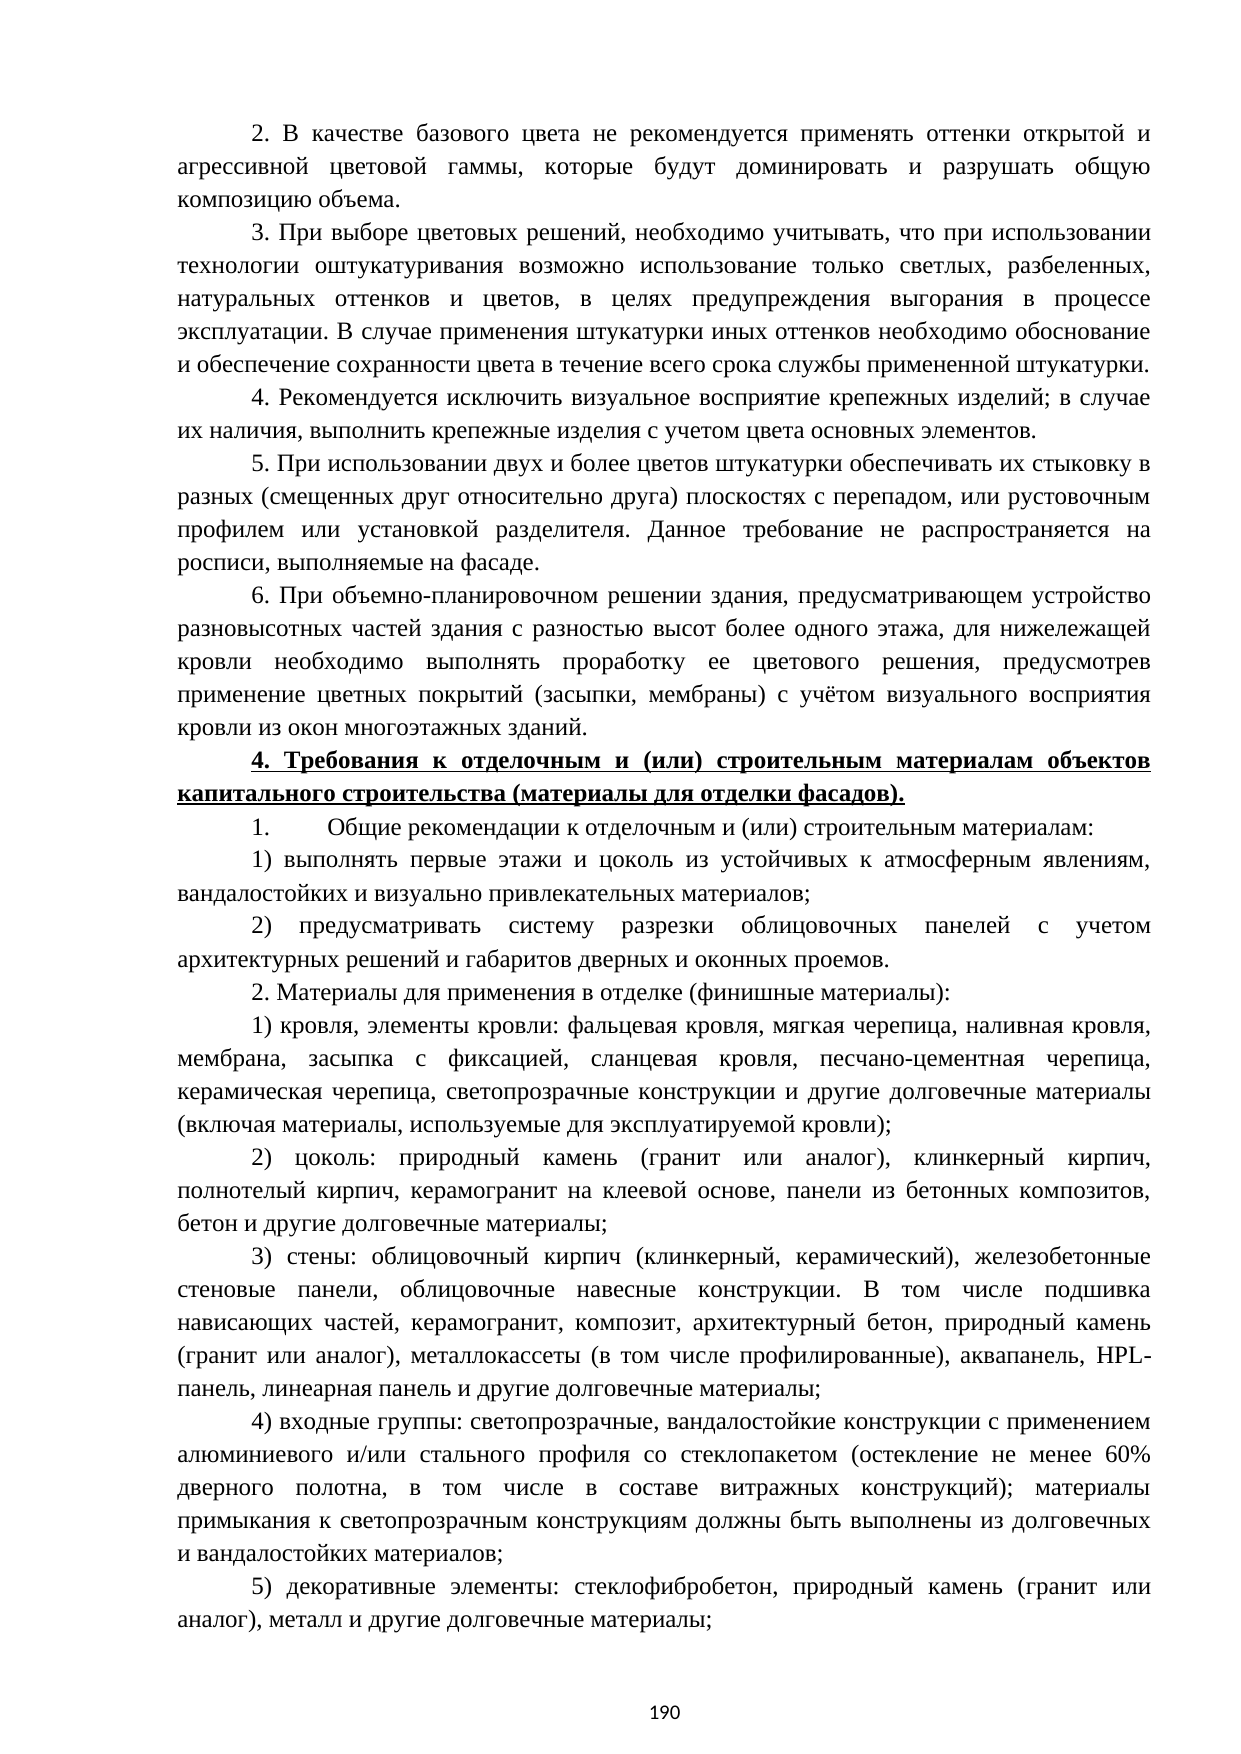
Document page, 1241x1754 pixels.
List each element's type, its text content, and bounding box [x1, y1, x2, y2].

text 5) декоративные элементы: стеклофибробетон, природный камень (гранит или аналог), металл и другие долговечные материалы; [177, 1571, 1152, 1633]
text 3) стены: облицовочный кирпич (клинкерный, керамический), железобетонные стеновые панели, облицовочные навесные конструкции. В том числе подшивка нависающих частей, керамогранит, композит, архитектурный бетон, природный камень (гранит или аналог), металлокассеты (в том числе профилированные), аквапанель, HPL-панель, линеарная панель и другие долговечные материалы; [177, 1241, 1152, 1402]
text 4) входные группы: светопрозрачные, вандалостойкие конструкции с применением алюминиевого и/или стального профиля со стеклопакетом (остекление не менее 60% дверного полотна, в том числе в составе витражных конструкций); материалы примыкания к светопрозрачным конструкциям должны быть выполнены из долговечных и вандалостойких материалов; [177, 1406, 1152, 1567]
text 2. Материалы для применения в отделке (финишные материалы): [177, 977, 1152, 1005]
text 1. Общие рекомендации к отделочным и (или) строительным материалам: [177, 812, 1152, 840]
text 4. Требования к отделочным и (или) строительным материалам объектов капитального строительства (материалы для отделки фасадов). [177, 746, 1152, 807]
text 3. При выборе цветовых решений, необходимо учитывать, что при использовании технологии оштукатуривания возможно использование только светлых, разбеленных, натуральных оттенков и цветов, в целях предупреждения выгорания в процессе эксплуатации. В случае применения штукатурки иных оттенков необходимо обоснование и обеспечение сохранности цвета в течение всего срока службы примененной штукатурки. [177, 217, 1152, 378]
text 1) кровля, элементы кровли: фальцевая кровля, мягкая черепица, наливная кровля, мембрана, засыпка с фиксацией, сланцевая кровля, песчано-цементная черепица, керамическая черепица, светопрозрачные конструкции и другие долговечные материалы (включая материалы, используемые для эксплуатируемой кровли); [177, 1010, 1152, 1137]
text 6. При объемно-планировочном решении здания, предусматривающем устройство разновысотных частей здания с разностью высот более одного этажа, для нижележащей кровли необходимо выполнять проработку ее цветового решения, предусмотрев применение цветных покрытий (засыпки, мембраны) с учётом визуального восприятия кровли из окон многоэтажных зданий. [177, 580, 1152, 741]
text 1) выполнять первые этажи и цоколь из устойчивых к атмосферным явлениям, вандалостойких и визуально привлекательных материалов; [177, 844, 1152, 906]
text 2) цоколь: природный камень (гранит или аналог), клинкерный кирпич, полнотелый кирпич, керамогранит на клеевой основе, панели из бетонных композитов, бетон и другие долговечные материалы; [177, 1142, 1152, 1237]
text 2) предусматривать систему разрезки облицовочных панелей с учетом архитектурных решений и габаритов дверных и оконных проемов. [177, 911, 1152, 972]
text 5. При использовании двух и более цветов штукатурки обеспечивать их стыковку в разных (смещенных друг относительно друга) плоскостях с перепадом, или рустовочным профилем или установкой разделителя. Данное требование не распространяется на росписи, выполняемые на фасаде. [177, 448, 1152, 576]
text 2. В качестве базового цвета не рекомендуется применять оттенки открытой и агрессивной цветовой гаммы, которые будут доминировать и разрушать общую композицию объема. [177, 118, 1152, 213]
text 4. Рекомендуется исключить визуальное восприятие крепежных изделий; в случае их наличия, выполнить крепежные изделия с учетом цвета основных элементов. [177, 382, 1152, 444]
